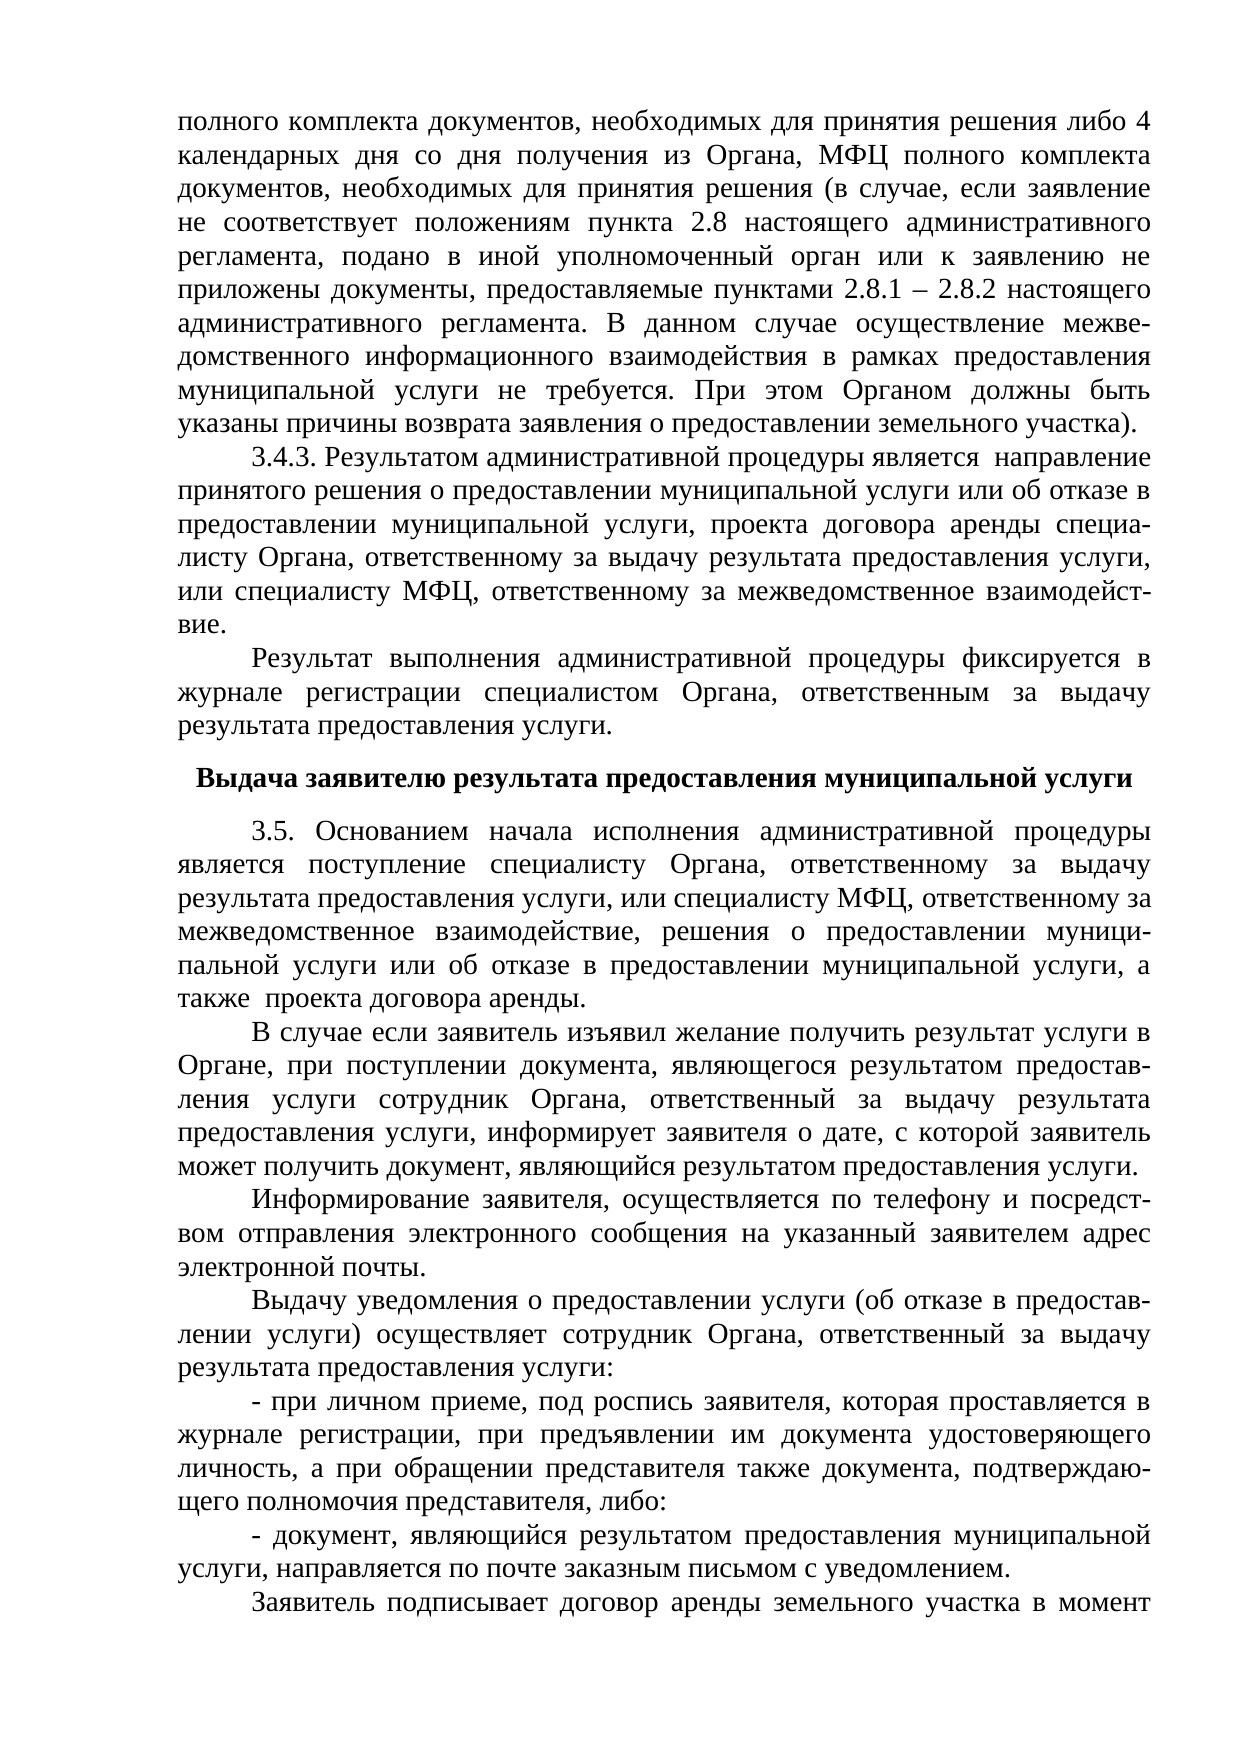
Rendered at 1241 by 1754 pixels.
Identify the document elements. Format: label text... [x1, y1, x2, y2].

text В случае если заявитель изъявил желание получить результат услуги в Органе, при поступлении документа, являющегося результатом предостав-ления услуги сотрудник Органа, ответственный за выдачу результата предоставления услуги, информирует заявителя о дате, с которой заявитель может получить документ, являющийся результатом предоставления услуги. [177, 1014, 1152, 1182]
text Результат выполнения административной процедуры фиксируется в журнале регистрации специалистом Органа, ответственным за выдачу результата предоставления услуги. [177, 640, 1152, 741]
text 3.4.3. Результатом административной процедуры является направление принятого решения о предоставлении муниципальной услуги или об отказе в предоставлении муниципальной услуги, проекта договора аренды специа-листу Органа, ответственному за выдачу результата предоставления услуги, или специалисту МФЦ, ответственному за межведомственное взаимодейст-вие. [177, 439, 1152, 640]
text - при личном приеме, под роспись заявителя, которая проставляется в журнале регистрации, при предъявлении им документа удостоверяющего личность, а при обращении представителя также документа, подтверждаю-щего полномочия представителя, либо: [177, 1383, 1152, 1517]
text Информирование заявителя, осуществляется по телефону и посредст-вом отправления электронного сообщения на указанный заявителем адрес электронной почты. [177, 1182, 1152, 1282]
text - документ, являющийся результатом предоставления муниципальной услуги, направляется по почте заказным письмом с уведомлением. [177, 1517, 1152, 1584]
text 3.5. Основанием начала исполнения административной процедуры является поступление специалисту Органа, ответственному за выдачу результата предоставления услуги, или специалисту МФЦ, ответственному за межведомственное взаимодействие, решения о предоставлении муници-пальной услуги или об отказе в предоставлении муниципальной услуги, а также проекта договора аренды. [177, 813, 1152, 1014]
text Заявитель подписывает договор аренды земельного участка в момент выдачи ему решения о предоставлении муниципальной услуги сотрудником Органа. [177, 1584, 1152, 1618]
text Выдача заявителю результата предоставления муниципальной услуги [177, 760, 1152, 793]
text Выдачу уведомления о предоставлении услуги (об отказе в предостав-лении услуги) осуществляет сотрудник Органа, ответственный за выдачу результата предоставления услуги: [177, 1282, 1152, 1383]
